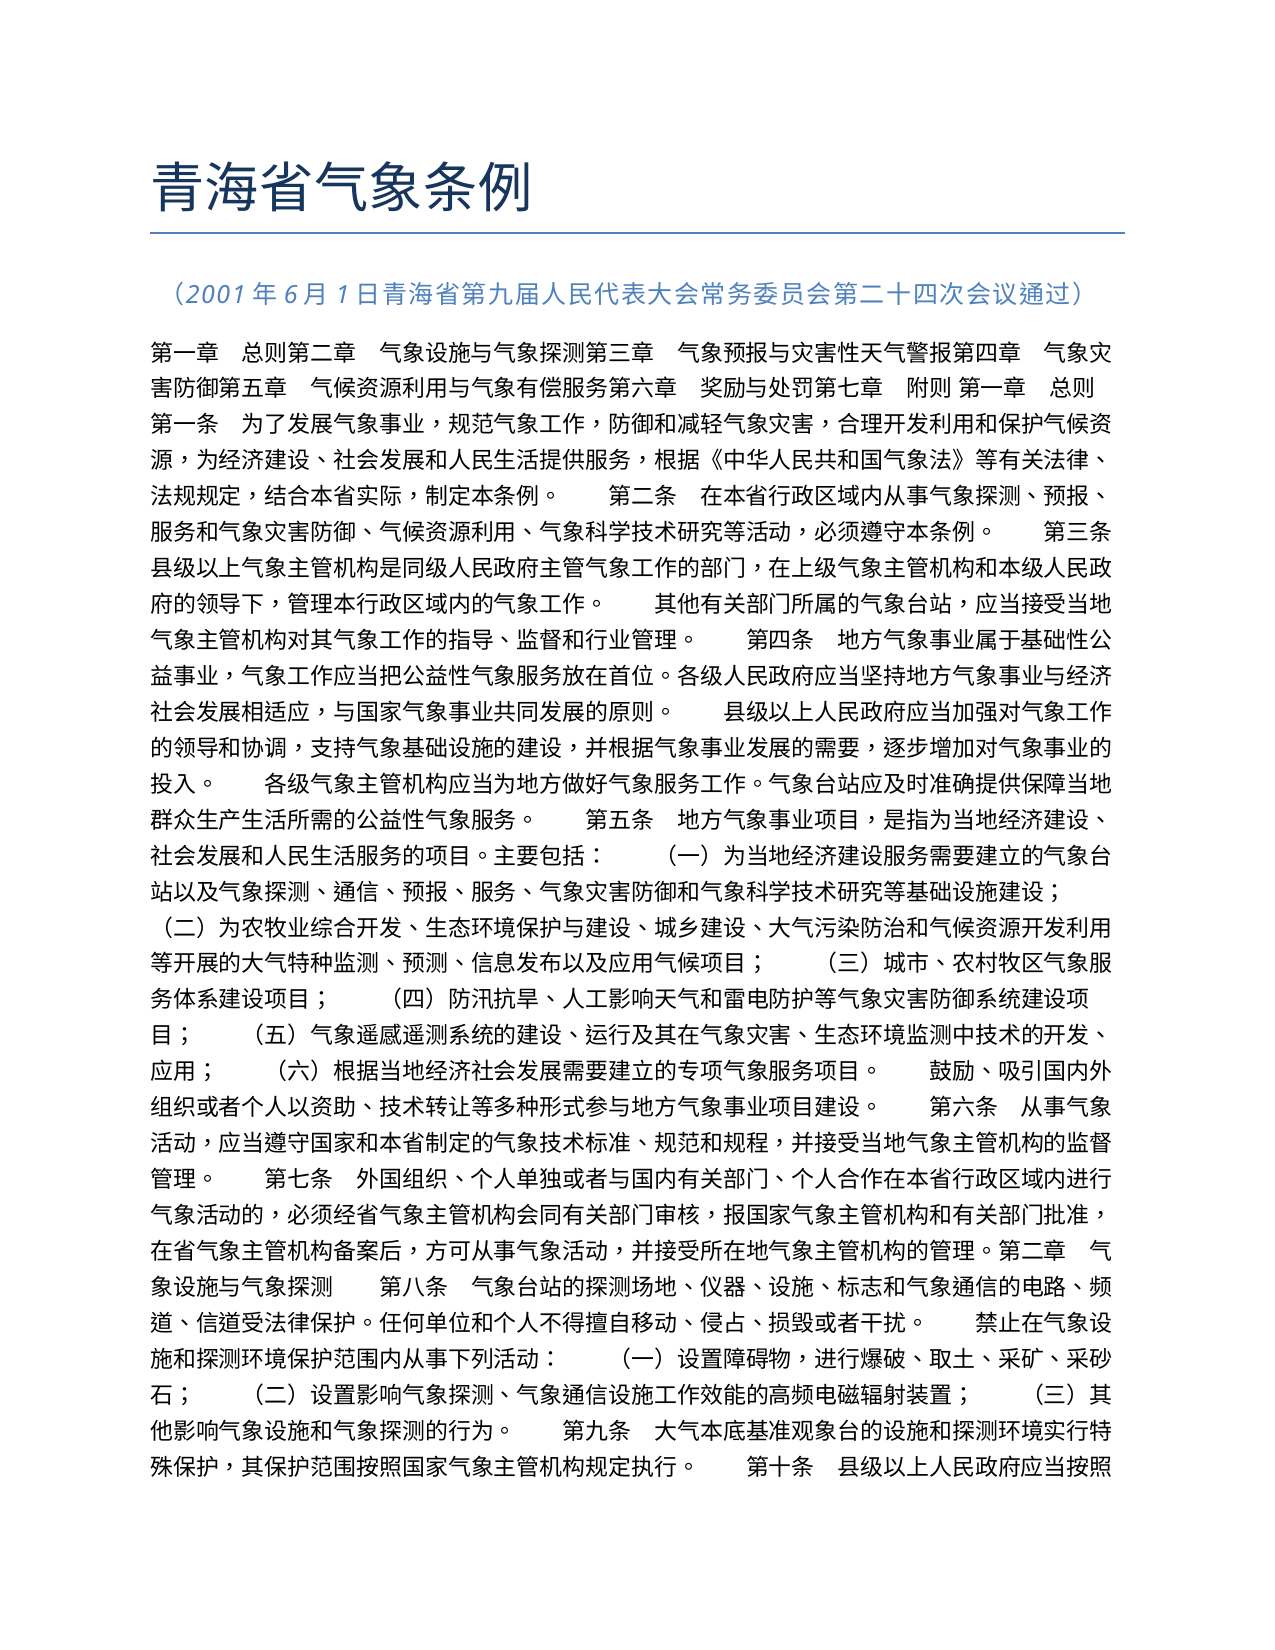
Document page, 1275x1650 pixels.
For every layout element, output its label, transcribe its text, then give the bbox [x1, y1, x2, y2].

title 青海省气象条例 [150, 150, 1125, 232]
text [150, 336, 1125, 1482]
subtitle （2001年6月1日青海省第九届人民代表大会常务委员会第二十四次会议通过） [159, 276, 1125, 311]
